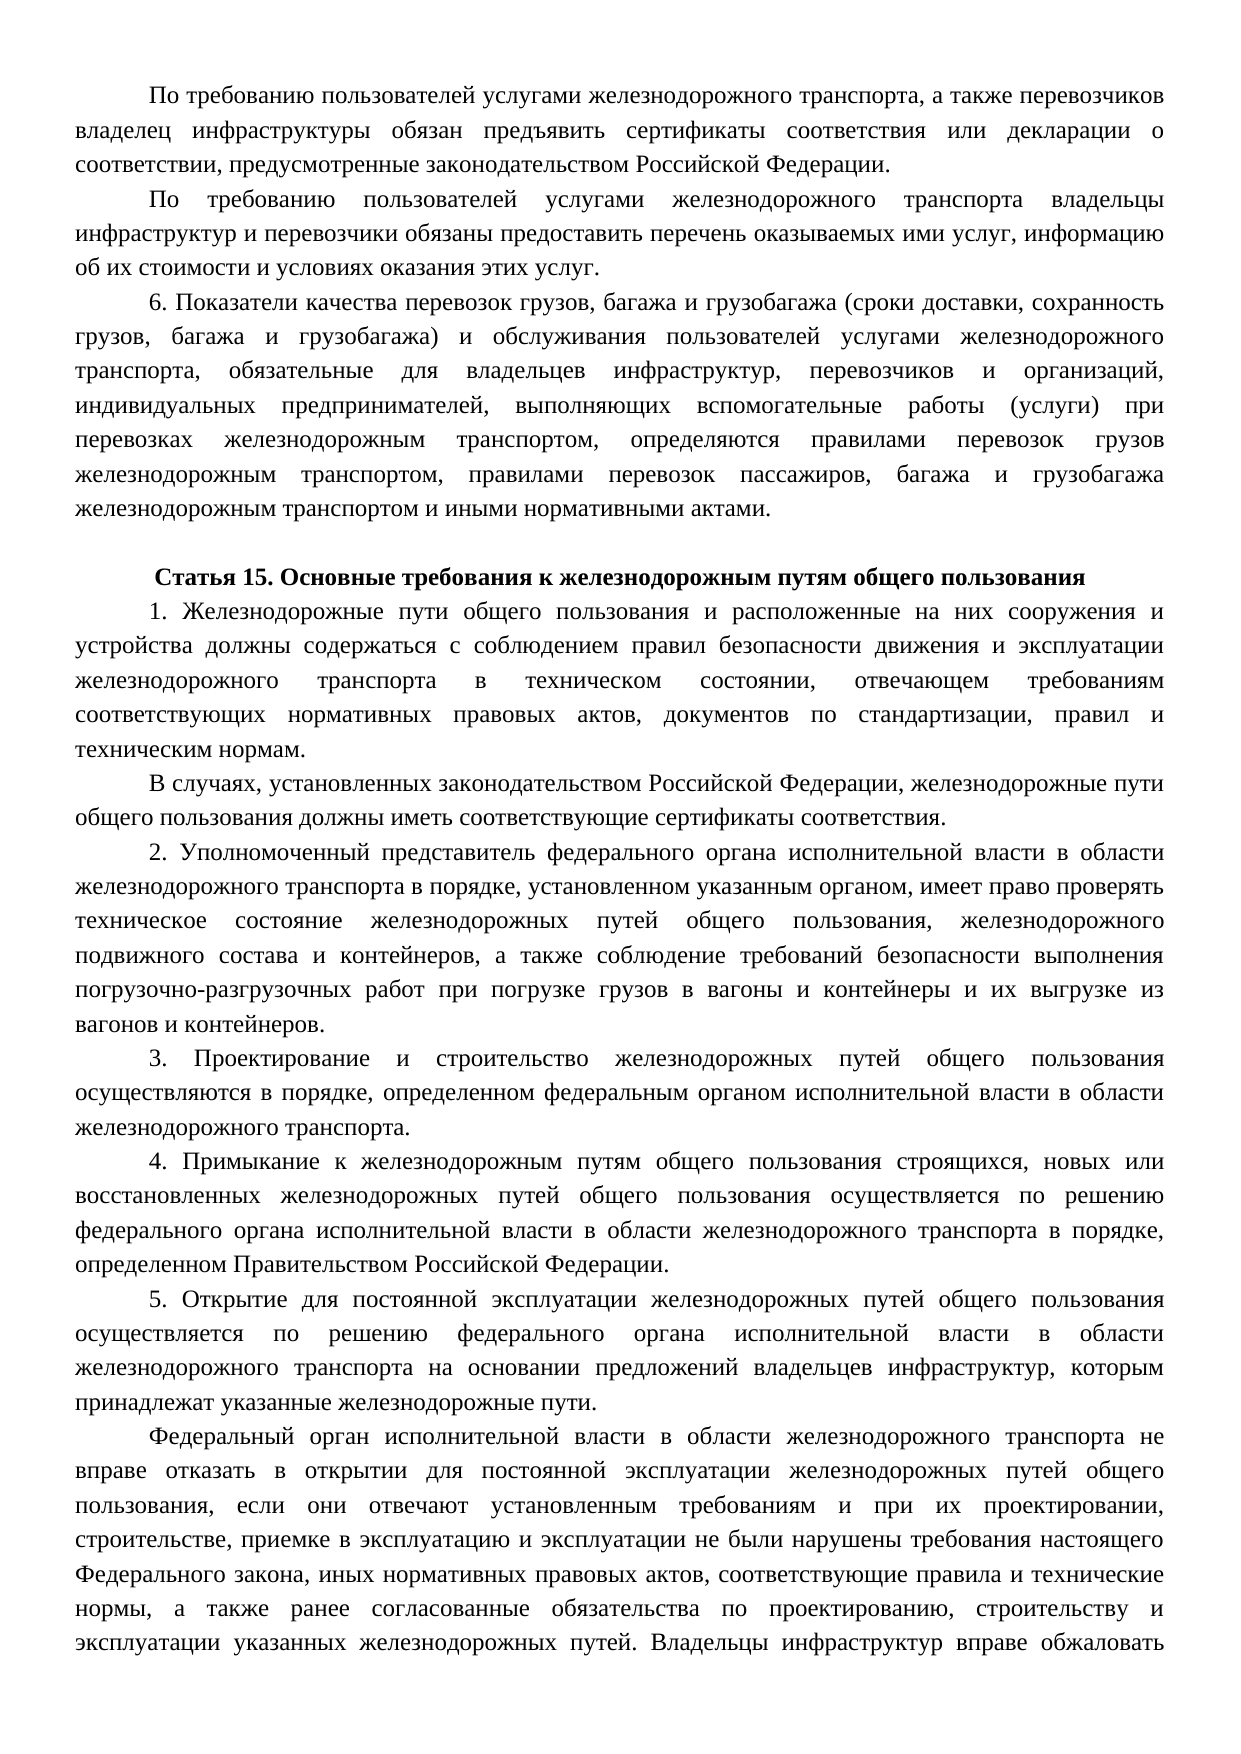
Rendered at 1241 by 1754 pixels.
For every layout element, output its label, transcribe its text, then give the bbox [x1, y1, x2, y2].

text По требованию пользователей услугами железнодорожного транспорта владельцы инфраструктур и перевозчики обязаны предоставить перечень оказываемых ими услуг, информацию об их стоимости и условиях оказания этих услуг. [75, 178, 1165, 281]
text 5. Открытие для постоянной эксплуатации железнодорожных путей общего пользования осуществляется по решению федерального органа исполнительной власти в области железнодорожного транспорта на основании предложений владельцев инфраструктур, которым принадлежат указанные железнодорожные пути. [75, 1278, 1165, 1416]
text По требованию пользователей услугами железнодорожного транспорта, а также перевозчиков владелец инфраструктуры обязан предъявить сертификаты соответствия или декларации о соответствии, предусмотренные законодательством Российской Федерации. [75, 75, 1165, 178]
text 4. Примыкание к железнодорожным путям общего пользования строящихся, новых или восстановленных железнодорожных путей общего пользования осуществляется по решению федерального органа исполнительной власти в области железнодорожного транспорта в порядке, определенном Правительством Российской Федерации. [75, 1141, 1165, 1278]
text 6. Показатели качества перевозок грузов, багажа и грузобагажа (сроки доставки, сохранность грузов, багажа и грузобагажа) и обслуживания пользователей услугами железнодорожного транспорта, обязательные для владельцев инфраструктур, перевозчиков и организаций, индивидуальных предпринимателей, выполняющих вспомогательные работы (услуги) при перевозках железнодорожным транспортом, определяются правилами перевозок грузов железнодорожным транспортом, правилами перевозок пассажиров, багажа и грузобагажа железнодорожным транспортом и иными нормативными актами. [75, 281, 1165, 522]
text В случаях, установленных законодательством Российской Федерации, железнодорожные пути общего пользования должны иметь соответствующие сертификаты соответствия. [75, 762, 1165, 831]
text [75, 1416, 1165, 1656]
text Статья 15. Основные требования к железнодорожным путям общего пользования [75, 556, 1165, 591]
text 1. Железнодорожные пути общего пользования и расположенные на них сооружения и устройства должны содержаться с соблюдением правил безопасности движения и эксплуатации железнодорожного транспорта в техническом состоянии, отвечающем требованиям соответствующих нормативных правовых актов, документов по стандартизации, правил и техническим нормам. [75, 591, 1165, 762]
text 2. Уполномоченный представитель федерального органа исполнительной власти в области железнодорожного транспорта в порядке, установленном указанным органом, имеет право проверять техническое состояние железнодорожных путей общего пользования, железнодорожного подвижного состава и контейнеров, а также соблюдение требований безопасности выполнения погрузочно-разгрузочных работ при погрузке грузов в вагоны и контейнеры и их выгрузке из вагонов и контейнеров. [75, 831, 1165, 1037]
text 3. Проектирование и строительство железнодорожных путей общего пользования осуществляются в порядке, определенном федеральным органом исполнительной власти в области железнодорожного транспорта. [75, 1037, 1165, 1141]
